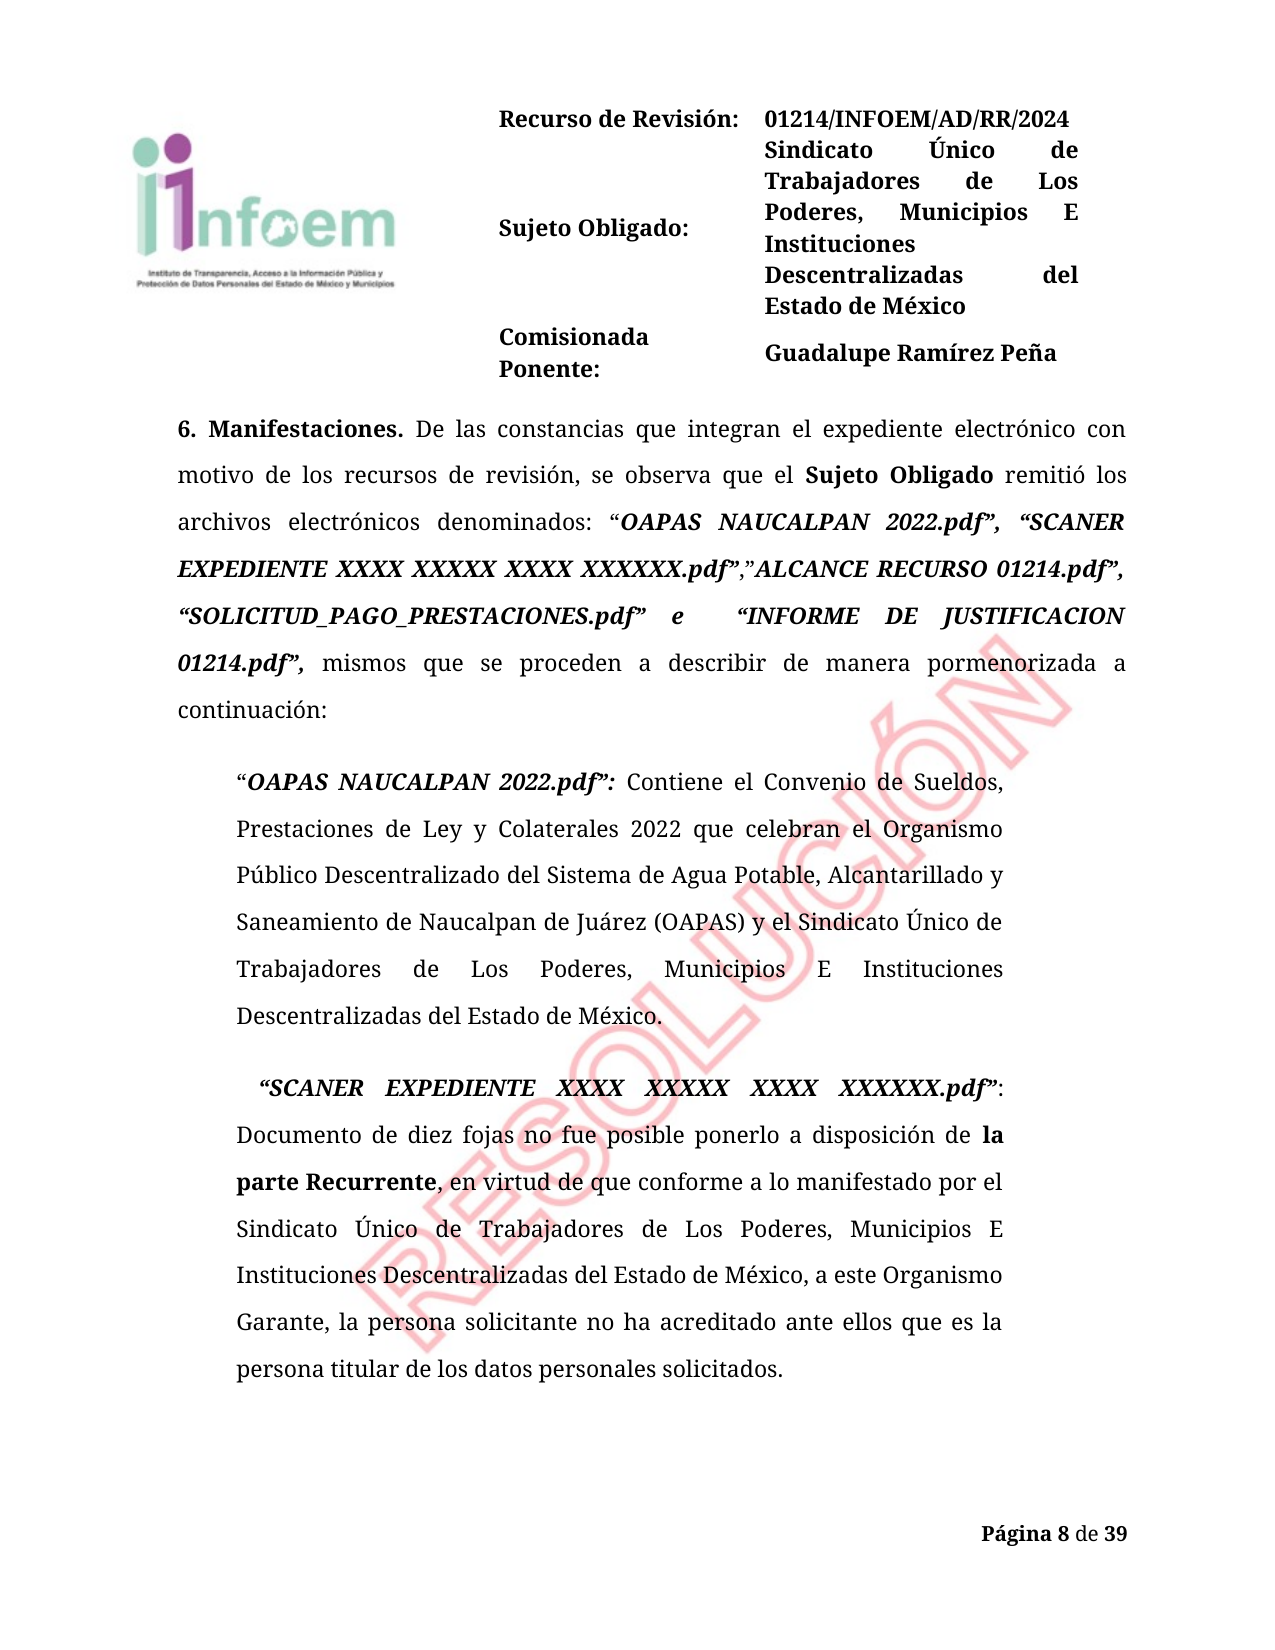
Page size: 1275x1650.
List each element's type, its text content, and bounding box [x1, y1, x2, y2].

picture [3, 68, 1275, 1650]
text “SCANER EXPEDIENTE XXXX XXXXX XXXX XXXXXX.pdf”: Documento de diez fojas no fue posible ponerlo a disposición de la parte Recurrente, en virtud de que conforme a lo manifestado por el Sindicato Único de Trabajadores de Los Poderes, Municipios E Instituciones Descentralizadas del Estado de México, a este Organismo Garante, la persona solicitante no ha acreditado ante ellos que es la persona titular de los datos personales solicitados. [236, 1072, 1004, 1384]
text “OAPAS NAUCALPAN 2022.pdf”: Contiene el Convenio de Sueldos, Prestaciones de Ley y Colaterales 2022 que celebran el Organismo Público Descentralizado del Sistema de Agua Potable, Alcantarillado y Saneamiento de Naucalpan de Juárez (OAPAS) y el Sindicato Único de Trabajadores de Los Poderes, Municipios E Instituciones Descentralizadas del Estado de México. [236, 766, 1004, 1031]
text 6. Manifestaciones. De las constancias que integran el expediente electrónico con motivo de los recursos de revisión, se observa que el Sujeto Obligado remitió los archivos electrónicos denominados: “OAPAS NAUCALPAN 2022.pdf”, “SCANER EXPEDIENTE XXXX XXXXX XXXX XXXXXX.pdf”,”ALCANCE RECURSO 01214.pdf”, “SOLICITUD_PAGO_PRESTACIONES.pdf” e “INFORME DE JUSTIFICACION 01214.pdf”, mismos que se proceden a describir de manera pormenorizada a continuación: [177, 413, 1127, 725]
